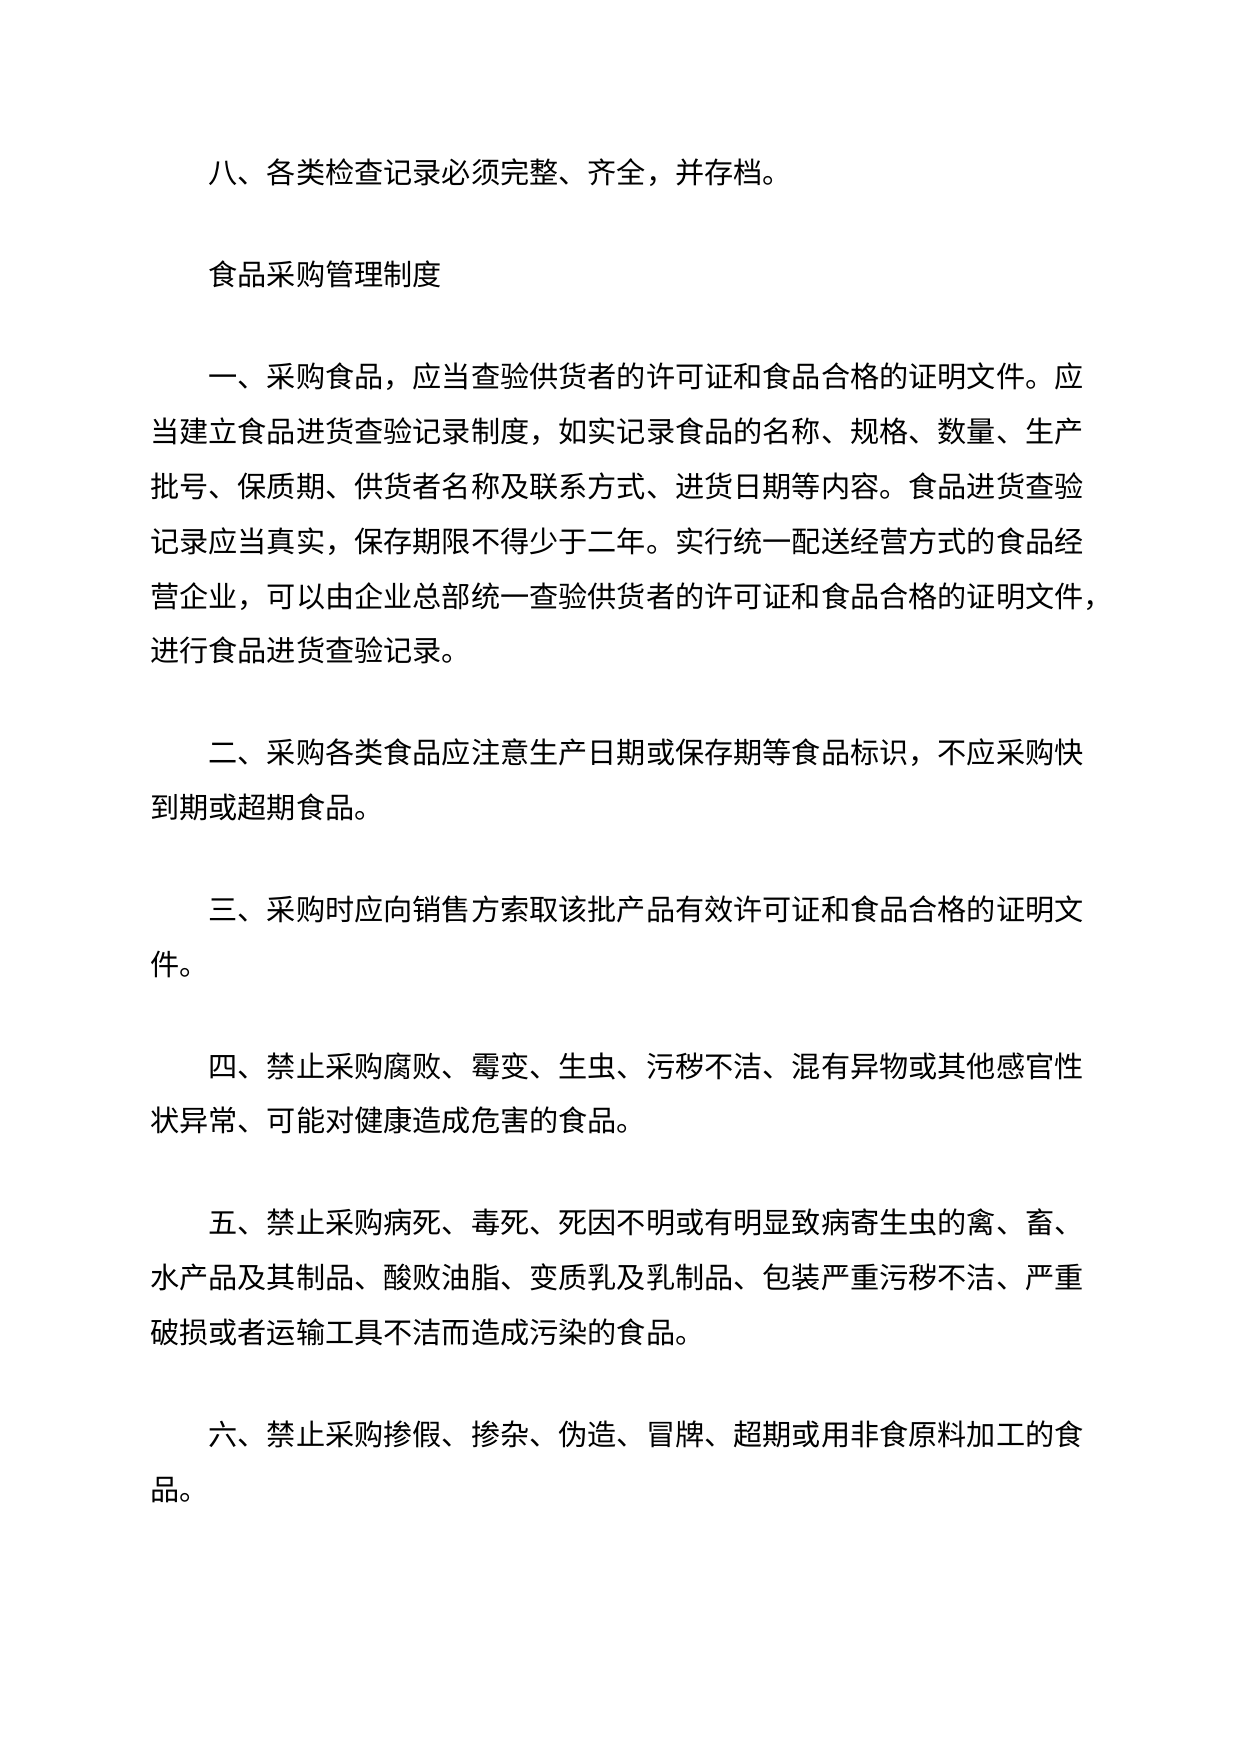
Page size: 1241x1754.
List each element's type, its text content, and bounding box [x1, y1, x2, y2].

text 五、禁止采购病死、毒死、死因不明或有明显致病寄生虫的禽、畜、水产品及其制品、酸败油脂、变质乳及乳制品、包装严重污秽不洁、严重破损或者运输工具不洁而造成污染的食品。 [150, 1200, 1090, 1352]
text 一、采购食品，应当查验供货者的许可证和食品合格的证明文件。应当建立食品进货查验记录制度，如实记录食品的名称、规格、数量、生产批号、保质期、供货者名称及联系方式、进货日期等内容。食品进货查验记录应当真实，保存期限不得少于二年。实行统一配送经营方式的食品经营企业，可以由企业总部统一查验供货者的许可证和食品合格的证明文件，进行食品进货查验记录。 [150, 353, 1090, 670]
text 食品采购管理制度 [150, 252, 1090, 294]
text 八、各类检查记录必须完整、齐全，并存档。 [150, 150, 1090, 192]
text 六、禁止采购掺假、掺杂、伪造、冒牌、超期或用非食原料加工的食品。 [150, 1411, 1090, 1508]
text 三、采购时应向销售方索取该批产品有效许可证和食品合格的证明文件。 [150, 886, 1090, 984]
text 四、禁止采购腐败、霉变、生虫、污秽不洁、混有异物或其他感官性状异常、可能对健康造成危害的食品。 [150, 1043, 1090, 1140]
text 二、采购各类食品应注意生产日期或保存期等食品标识，不应采购快到期或超期食品。 [150, 730, 1090, 827]
